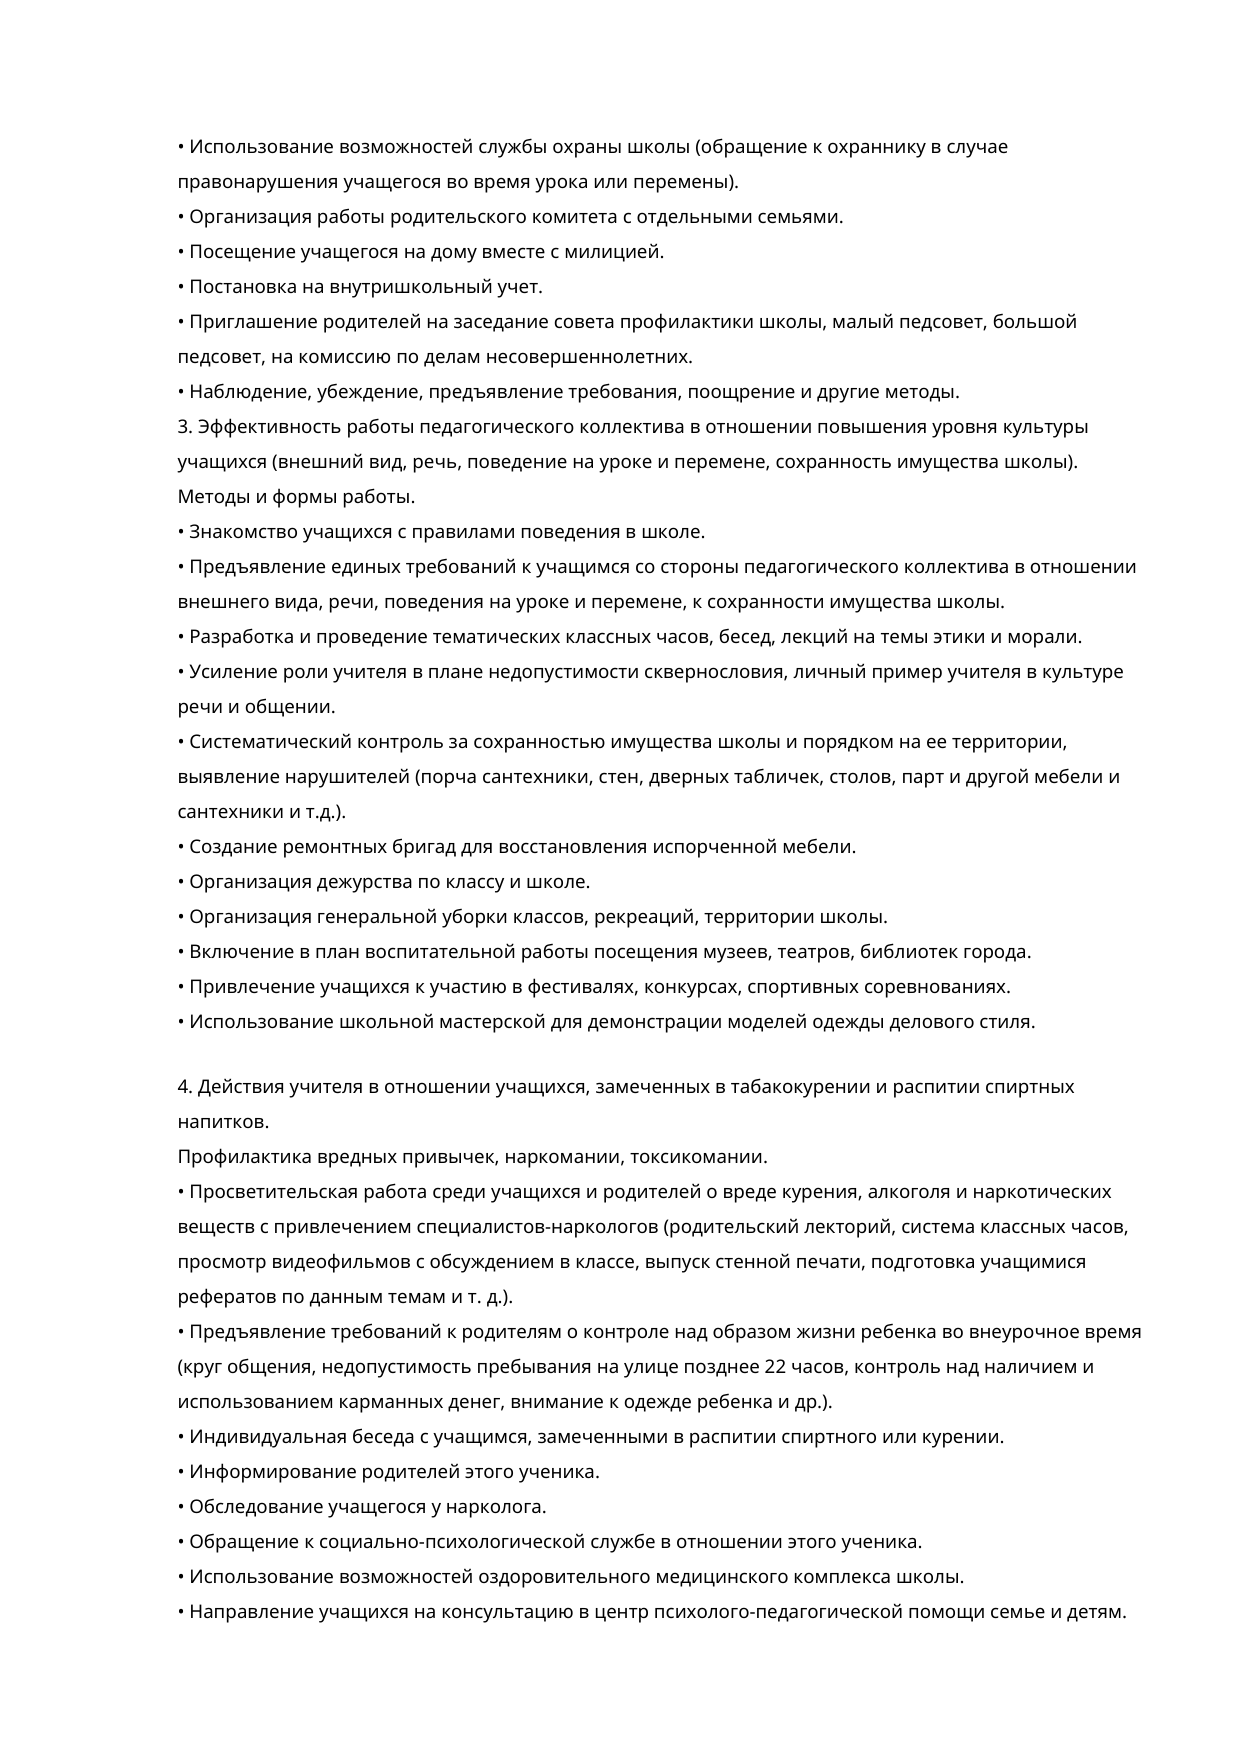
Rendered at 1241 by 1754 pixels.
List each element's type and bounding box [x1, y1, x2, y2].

table_cell [174, 118, 1148, 1627]
